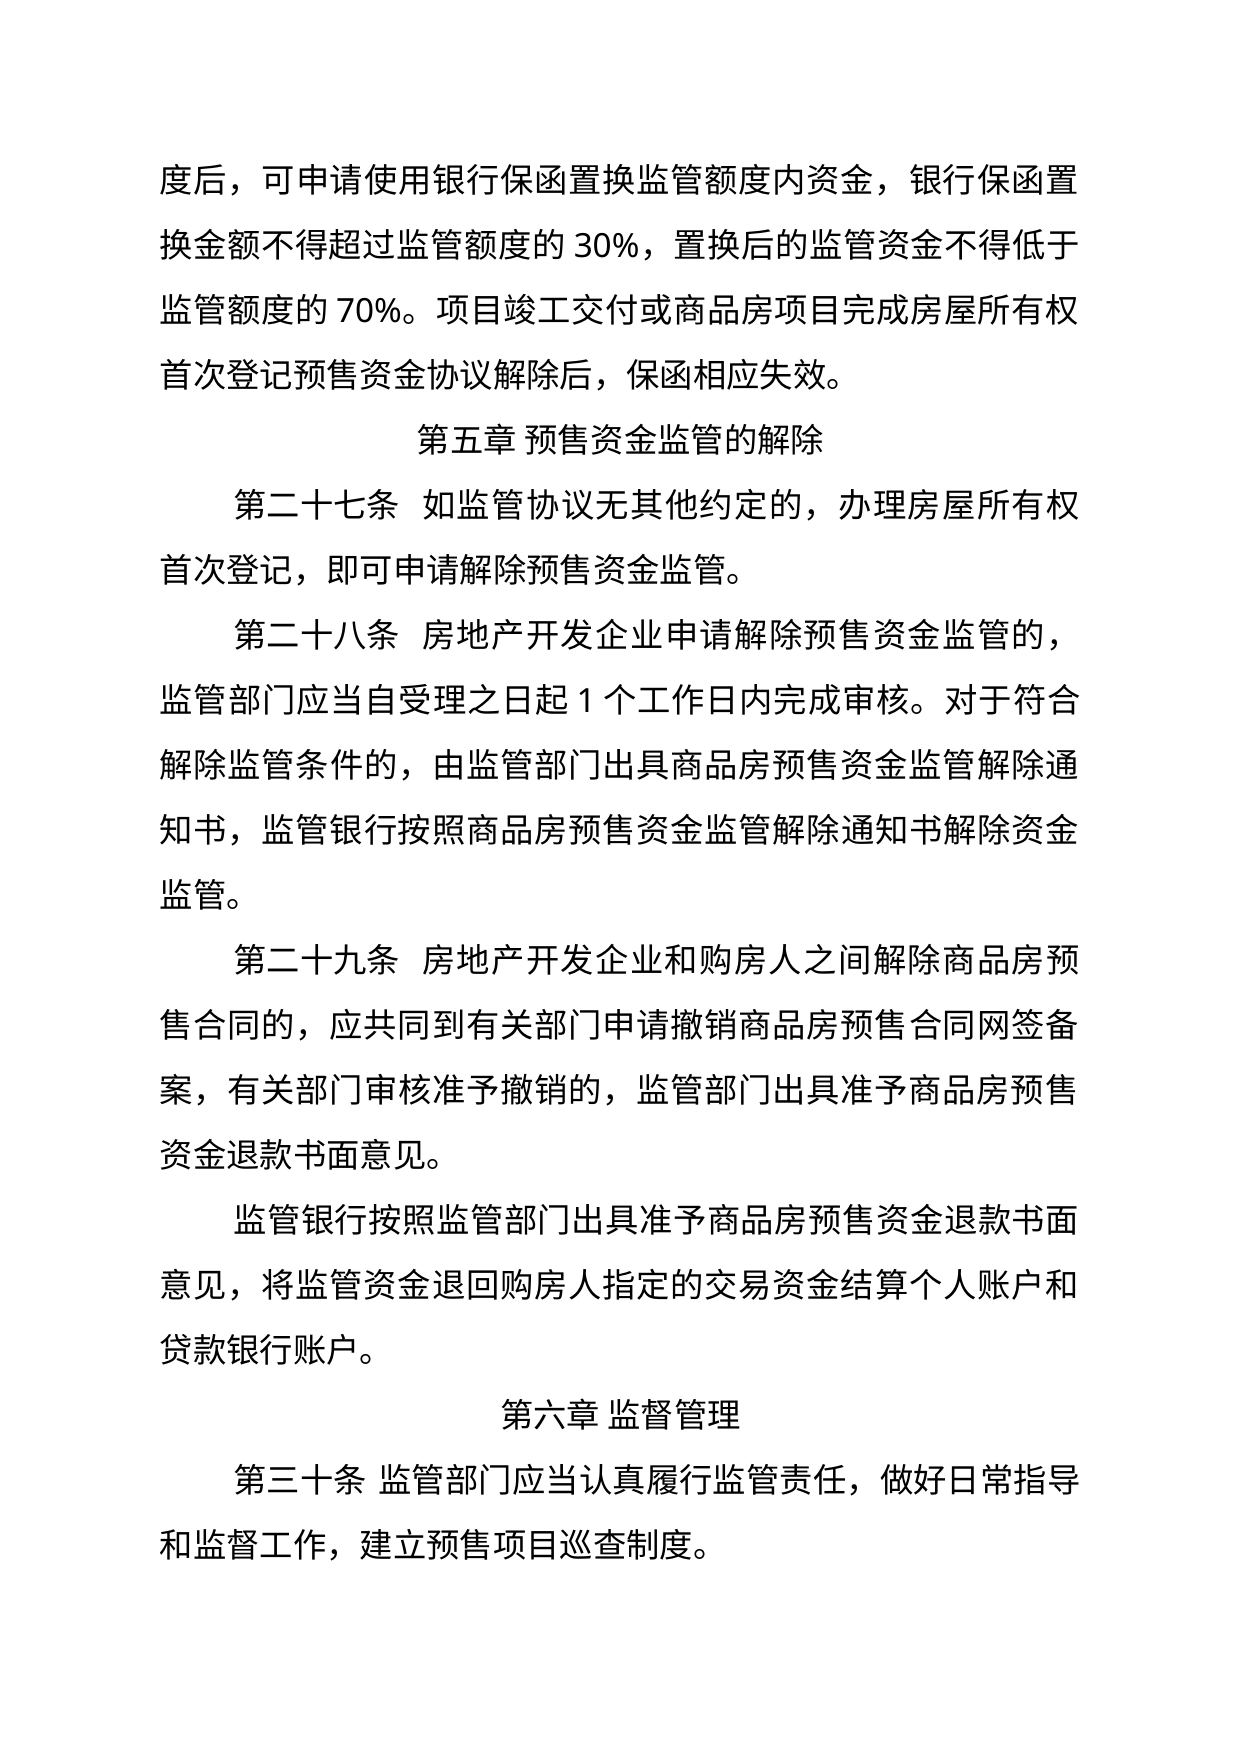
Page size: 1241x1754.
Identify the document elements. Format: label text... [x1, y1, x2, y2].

list 监管部门应当认真履行监管责任，做好日常指导和监督工作，建立预售项目巡查制度。 [159, 1446, 1081, 1576]
list 房地产开发企业和购房人之间解除商品房预售合同的，应共同到有关部门申请撤销商品房预售合同网签备案，有关部门审核准予撤销的，监管部门出具准予商品房预售资金退款书面意见。 [159, 926, 1081, 1186]
text 监管银行按照监管部门出具准予商品房预售资金退款书面意见，将监管资金退回购房人指定的交易资金结算个人账户和贷款银行账户。 [159, 1186, 1081, 1381]
text 第五章 预售资金监管的解除 [159, 406, 1081, 471]
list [159, 146, 1081, 406]
text 第六章 监督管理 [159, 1381, 1081, 1446]
list 如监管协议无其他约定的，办理房屋所有权首次登记，即可申请解除预售资金监管。 [159, 471, 1081, 601]
list 房地产开发企业申请解除预售资金监管的，监管部门应当自受理之日起1个工作日内完成审核。对于符合解除监管条件的，由监管部门出具商品房预售资金监管解除通知书，监管银行按照商品房预售资金监管解除通知书解除资金监管。 [159, 601, 1081, 926]
